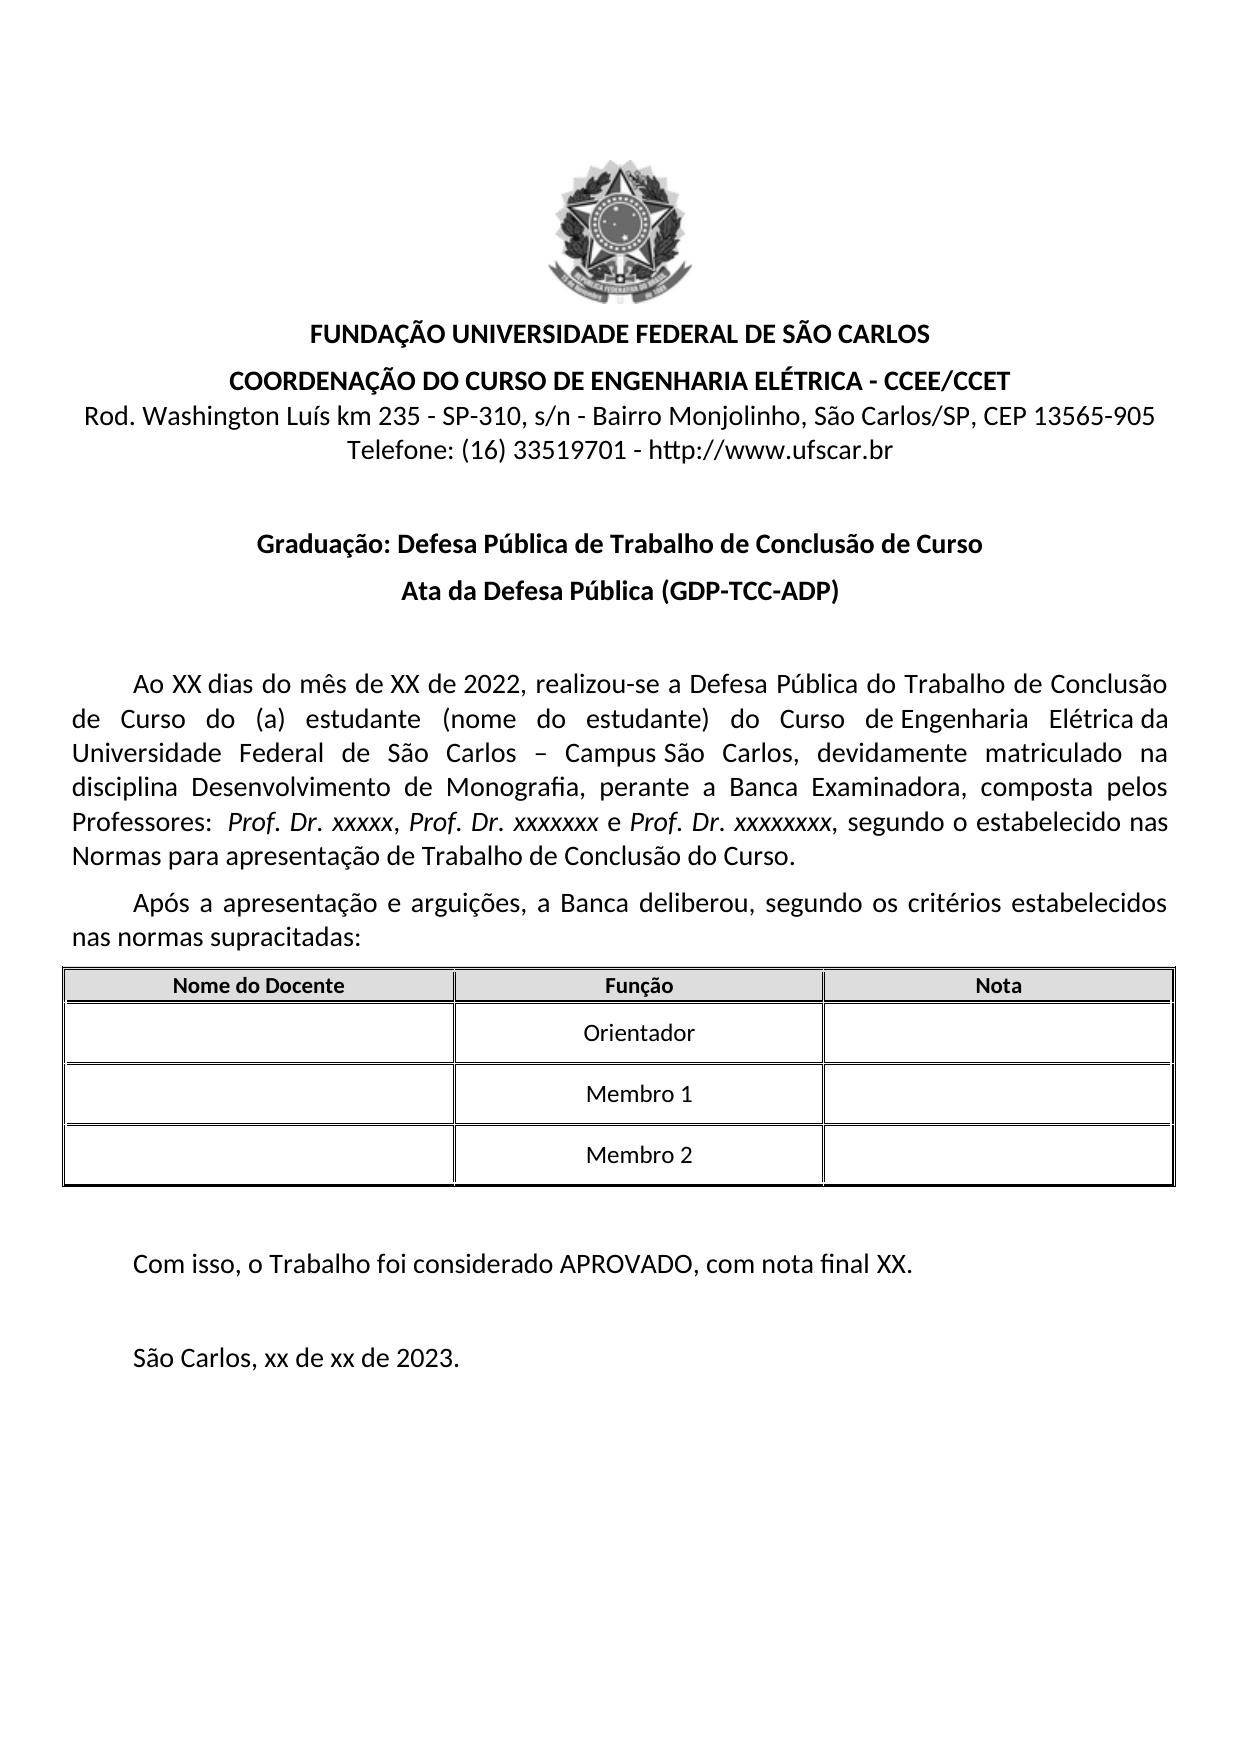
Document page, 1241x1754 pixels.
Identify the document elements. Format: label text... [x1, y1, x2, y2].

text Graduação: Defesa Pública de Trabalho de Conclusão de Curso [72, 526, 1169, 560]
text COORDENAÇÃO DO CURSO DE ENGENHARIA ELÉTRICA - CCEE/CCET Rod. Washington Luís km 235 - SP-310, s/n - Bairro Monjolinho, São Carlos/SP, CEP 13565-905 Telefone: (16) 33519701 - http://www.ufscar.br [72, 363, 1169, 466]
table_header Função [455, 970, 824, 1000]
table_cell [825, 1000, 1173, 1061]
text Após a apresentação e arguições, a Banca deliberou, segundo os critérios estabelecidos nas normas supracitadas: [72, 885, 1169, 954]
table_cell Membro 1 [456, 1065, 822, 1123]
table_header Nome do Docente [65, 970, 455, 1000]
text Ao XX dias do mês de XX de 2022, realizou-se a Defesa Pública do Trabalho de Conclusão de Curso do (a) estudante (nome do estudante) do Curso de Engenharia Elétrica da Universidade Federal de São Carlos – Campus São Carlos, devidamente matriculado na disciplina Desenvolvimento de Monografia, perante a Banca Examinadora, composta pelos Professores: Prof. Dr. xxxxx, Prof. Dr. xxxxxxx e Prof. Dr. xxxxxxxx, segundo o estabelecido nas Normas para apresentação de Trabalho de Conclusão do Curso. [72, 666, 1169, 873]
table_cell Membro 2 [455, 1126, 824, 1184]
table_cell [825, 1061, 1173, 1123]
text FUNDAÇÃO UNIVERSIDADE FEDERAL DE SÃO CARLOS [72, 316, 1169, 351]
text São Carlos, xx de xx de 2023. [72, 1340, 1169, 1374]
table_cell [65, 1061, 453, 1123]
table_cell [824, 1123, 1174, 1184]
table_header Nota [824, 970, 1172, 1000]
table_cell Orientador [456, 1004, 822, 1061]
text Ata da Defesa Pública (GDP-TCC-ADP) [72, 573, 1169, 607]
table_cell [63, 1123, 455, 1184]
picture [548, 160, 693, 304]
table_cell [65, 1000, 453, 1061]
text Com isso, o Trabalho foi considerado APROVADO, com nota final XX. [72, 1246, 1169, 1281]
